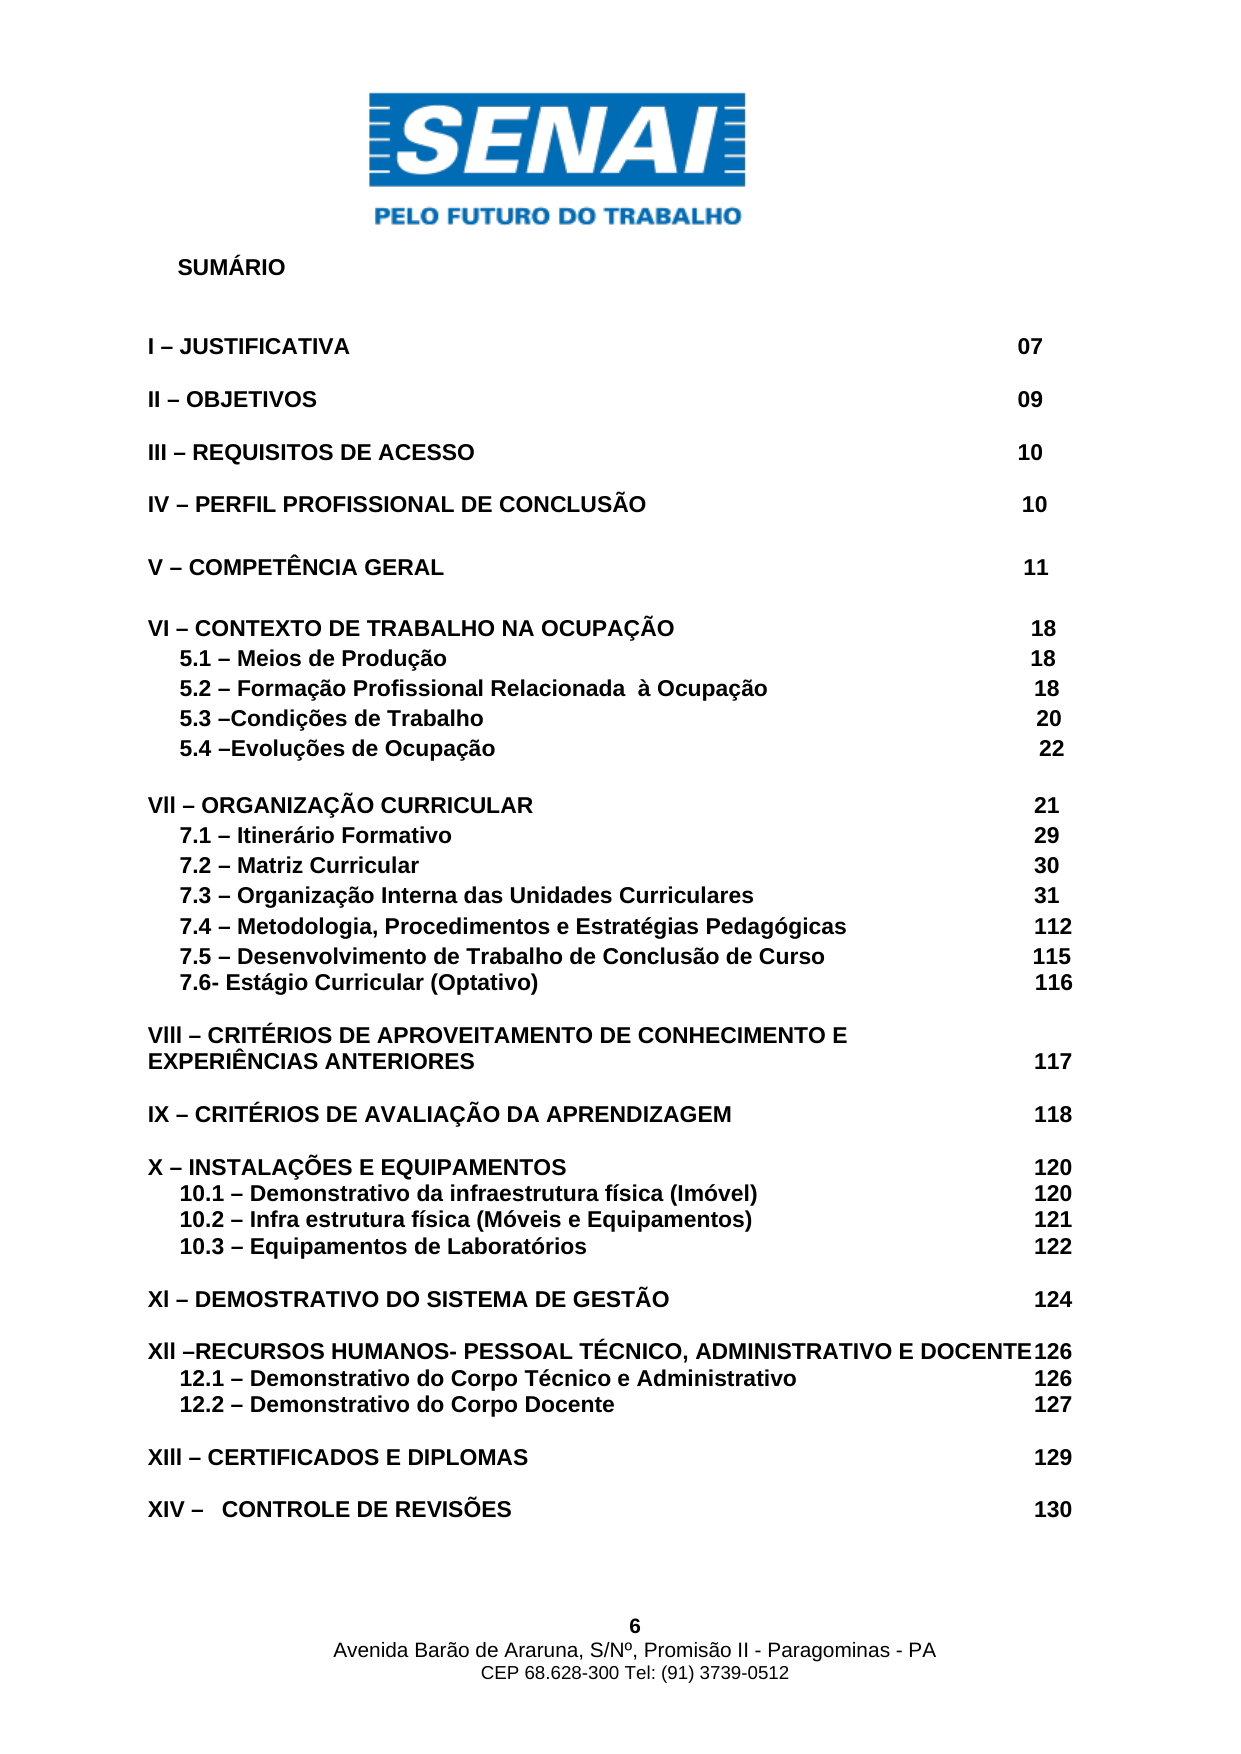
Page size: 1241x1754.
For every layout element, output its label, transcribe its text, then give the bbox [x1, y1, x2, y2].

text 5.1 – Meios de Produção 18 [148, 645, 1122, 671]
text XIV – CONTROLE DE REVISÕES 130 [148, 1496, 1122, 1523]
text Xl – DEMOSTRATIVO DO SISTEMA DE GESTÃO 124 [148, 1286, 1122, 1312]
text SUMÁRIO [177, 254, 1122, 280]
text 10.1 – Demonstrativo da infraestrutura física (Imóvel) 120 [148, 1180, 1122, 1206]
text I – JUSTIFICATIVA 07 [148, 333, 1122, 359]
text 7.5 – Desenvolvimento de Trabalho de Conclusão de Curso 115 [148, 943, 1122, 969]
text 7.3 – Organização Interna das Unidades Curriculares 31 [148, 882, 1122, 909]
text Vll – Organização curricular 21 [148, 792, 1122, 818]
text IV – Perfil profissional de conclusão 10 [148, 491, 1122, 518]
text XIll – CERTIFICADOS E DIPLOMAS 129 [148, 1444, 1122, 1470]
text X – INSTALAÇÕES E EQUIPAMENTOS 120 [148, 1154, 1122, 1180]
text 7.6- Estágio Curricular (Optativo) 116 [148, 969, 1122, 996]
text V – COMPETÊNCIA GERAL 11 [148, 554, 1122, 580]
text 7.4 – Metodologia, Procedimentos e Estratégias Pedagógicas 112 [148, 913, 1122, 939]
text 10.3 – Equipamentos de Laboratórios 122 [148, 1233, 1122, 1259]
text 7.2 – Matriz Curricular 30 [148, 852, 1122, 879]
text 5.3 –Condições de Trabalho 20 [148, 705, 1122, 731]
text 7.1 – Itinerário Formativo 29 [148, 822, 1122, 848]
text VI – CONTEXTO DE TRABALHO NA OCUPAÇÃO 18 [148, 614, 1122, 641]
text II – OBJETIVOS 09 [148, 386, 1122, 412]
text IX – CRITÉRIOS DE AVALIAÇÃO DA APRENDIZAGEM 118 [148, 1101, 1122, 1127]
text 5.4 –Evoluções de Ocupação 22 [148, 735, 1122, 762]
text Vlll – CRITÉRIOS DE APROVEITAMENTO DE CONHECIMENTO E [148, 1022, 1122, 1048]
text 5.2 – Formação Profissional Relacionada à Ocupação 18 [148, 675, 1122, 701]
text III – REQUISITOS DE ACESSO 10 [148, 438, 1122, 465]
text EXPERIÊNCIAS ANTERIORES 117 [148, 1048, 1122, 1075]
picture [361, 88, 754, 230]
text 10.2 – Infra estrutura física (Móveis e Equipamentos) 121 [148, 1206, 1122, 1233]
text 12.2 – Demonstrativo do Corpo Docente 127 [148, 1391, 1122, 1417]
text 12.1 – Demonstrativo do Corpo Técnico e Administrativo 126 [148, 1364, 1122, 1391]
text Xll –RECURSOS HUMANOS- PESSOAL TÉCNICO, ADMINISTRATIVO E DOCENTE 126 [148, 1338, 1122, 1364]
